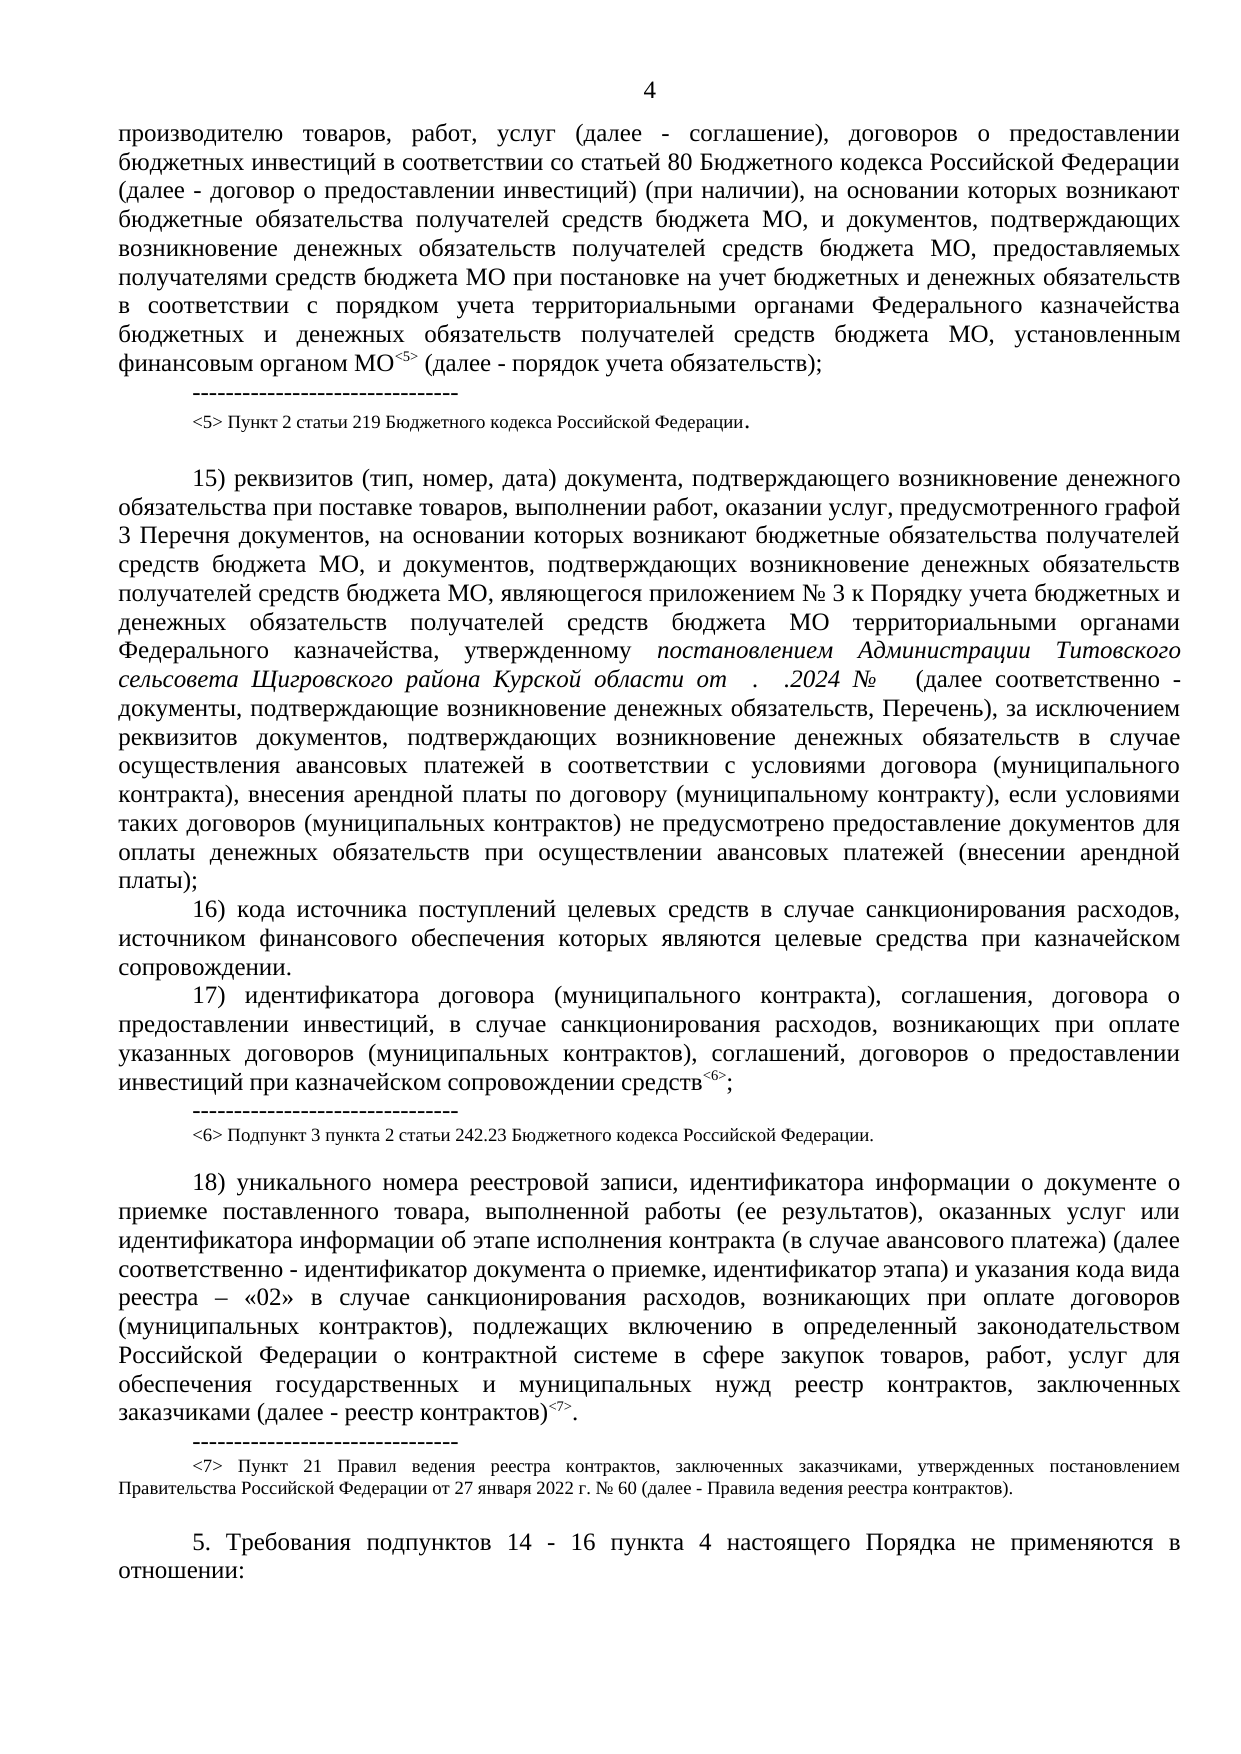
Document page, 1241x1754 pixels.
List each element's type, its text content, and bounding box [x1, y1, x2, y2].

text -------------------------------- [118, 1096, 1181, 1124]
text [118, 118, 1181, 377]
text 15) реквизитов (тип, номер, дата) документа, подтверждающего возникновение денежного обязательства при поставке товаров, выполнении работ, оказании услуг, предусмотренного графой 3 Перечня документов, на основании которых возникают бюджетные обязательства получателей средств бюджета МО, и документов, подтверждающих возникновение денежных обязательств получателей средств бюджета МО, являющегося приложением № 3 к Порядку учета бюджетных и денежных обязательств получателей средств бюджета МО территориальными органами Федерального казначейства, утвержденному постановлением Администрации Титовского сельсовета Щигровского района Курской области от . .2024 № (далее соответственно - документы, подтверждающие возникновение денежных обязательств, Перечень), за исключением реквизитов документов, подтверждающих возникновение денежных обязательств в случае осуществления авансовых платежей в соответствии с условиями договора (муниципального контракта), внесения арендной платы по договору (муниципальному контракту), если условиями таких договоров (муниципальных контрактов) не предусмотрено предоставление документов для оплаты денежных обязательств при осуществлении авансовых платежей (внесении арендной платы); [118, 463, 1181, 894]
text -------------------------------- [118, 1426, 1181, 1455]
text -------------------------------- [118, 377, 1181, 406]
text <7> Пункт 21 Правил ведения реестра контрактов, заключенных заказчиками, утвержденных постановлением Правительства Российской Федерации от 27 января 2022 г. № 60 (далее - Правила ведения реестра контрактов). [118, 1455, 1181, 1498]
text <5> Пункт 2 статьи 219 Бюджетного кодекса Российской Федерации. [118, 406, 1181, 434]
text 5. Требования подпунктов 14 - 16 пункта 4 настоящего Порядка не применяются в отношении: [118, 1527, 1181, 1584]
text <6> Подпункт 3 пункта 2 статьи 242.23 Бюджетного кодекса Российской Федерации. [118, 1124, 1181, 1146]
text 16) кода источника поступлений целевых средств в случае санкционирования расходов, источником финансового обеспечения которых являются целевые средства при казначейском сопровождении. [118, 894, 1181, 981]
text 17) идентификатора договора (муниципального контракта), соглашения, договора о предоставлении инвестиций, в случае санкционирования расходов, возникающих при оплате указанных договоров (муниципальных контрактов), соглашений, договоров о предоставлении инвестиций при казначейском сопровождении средств<6>; [118, 981, 1181, 1096]
text 18) уникального номера реестровой записи, идентификатора информации о документе о приемке поставленного товара, выполненной работы (ее результатов), оказанных услуг или идентификатора информации об этапе исполнения контракта (в случае авансового платежа) (далее соответственно - идентификатор документа о приемке, идентификатор этапа) и указания кода вида реестра – «02» в случае санкционирования расходов, возникающих при оплате договоров (муниципальных контрактов), подлежащих включению в определенный законодательством Российской Федерации о контрактной системе в сфере закупок товаров, работ, услуг для обеспечения государственных и муниципальных нужд реестр контрактов, заключенных заказчиками (далее - реестр контрактов)<7>. [118, 1167, 1181, 1426]
